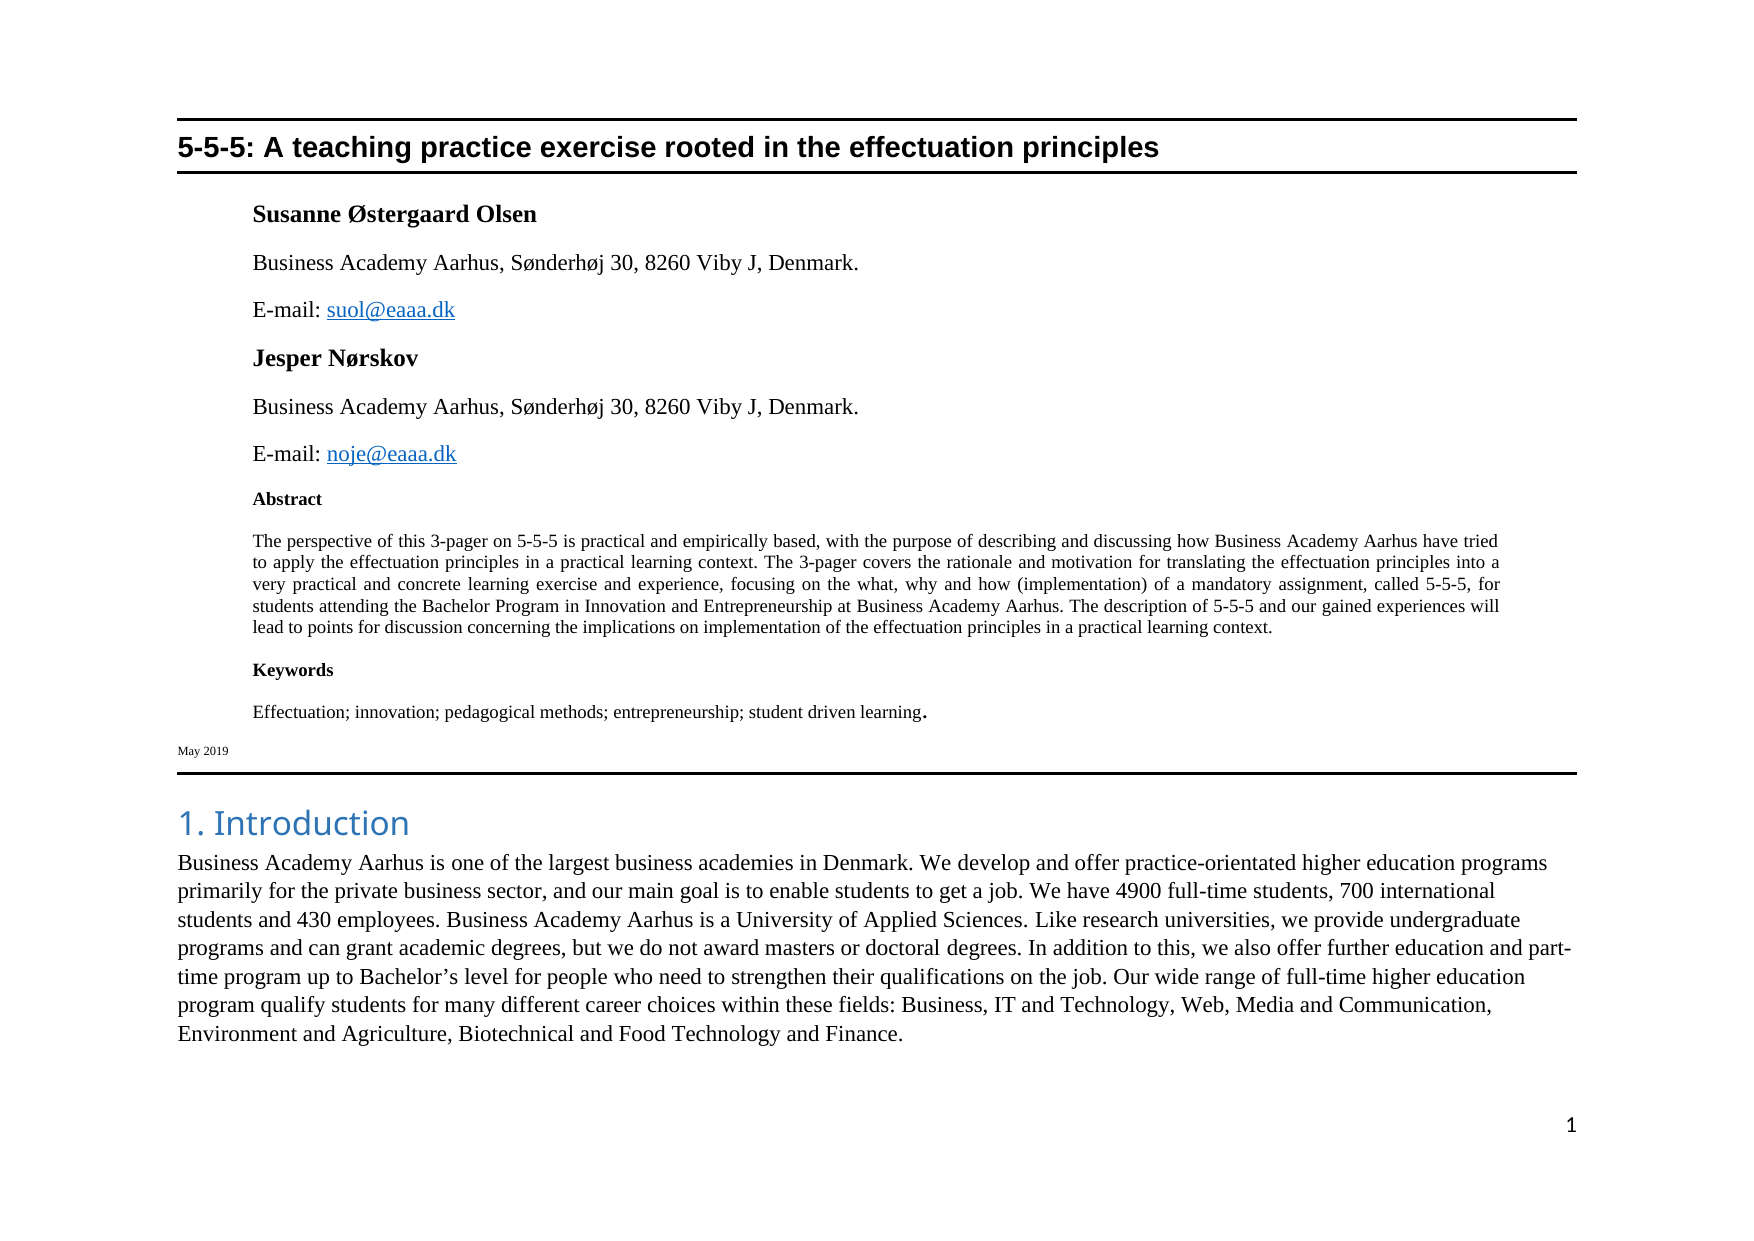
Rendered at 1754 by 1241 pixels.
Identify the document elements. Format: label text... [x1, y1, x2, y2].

text E-mail: suol@eaaa.dk [252, 296, 1502, 323]
text May 2019 [177, 743, 1577, 758]
text Business Academy Aarhus is one of the largest business academies in Denmark. We develop and offer practice-orientated higher education programs primarily for the private business sector, and our main goal is to enable students to get a job. We have 4900 full-time students, 700 international students and 430 employees. Business Academy Aarhus is a University of Applied Sciences. Like research universities, we provide undergraduate programs and can grant academic degrees, but we do not award masters or doctoral degrees. In addition to this, we also offer further education and part-time program up to Bachelor’s level for people who need to strengthen their qualifications on the job. Our wide range of full-time higher education program qualify students for many different career choices within these fields: Business, IT and Technology, Web, Media and Communication, Environment and Agriculture, Biotechnical and Food Technology and Finance. [177, 849, 1577, 1046]
text Jesper Nørskov [252, 343, 1502, 372]
text Abstract [252, 487, 1502, 509]
text The perspective of this 3-pager on 5-5-5 is practical and empirically based, with the purpose of describing and discussing how Business Academy Aarhus have tried to apply the effectuation principles in a practical learning context. The 3-pager covers the rationale and motivation for translating the effectuation principles into a very practical and concrete learning exercise and experience, focusing on the what, why and how (implementation) of a mandatory assignment, called 5-5-5, for students attending the Bachelor Program in Innovation and Entrepreneurship at Business Academy Aarhus. The description of 5-5-5 and our gained experiences will lead to points for discussion concerning the implications on implementation of the effectuation principles in a practical learning context. [252, 530, 1502, 638]
text E-mail: noje@eaaa.dk [252, 440, 1502, 467]
text Business Academy Aarhus, Sønderhøj 30, 8260 Viby J, Denmark. [252, 393, 1502, 419]
text Business Academy Aarhus, Sønderhøj 30, 8260 Viby J, Denmark. [252, 249, 1502, 276]
text Susanne Østergaard Olsen [252, 199, 1502, 228]
text 5-5-5: A teaching practice exercise rooted in the effectuation principles [177, 121, 1577, 171]
text Effectuation; innovation; pedagogical methods; entrepreneurship; student driven learning. [252, 701, 1502, 722]
subtitle 1. Introduction [177, 800, 1577, 846]
text Keywords [252, 658, 1502, 680]
